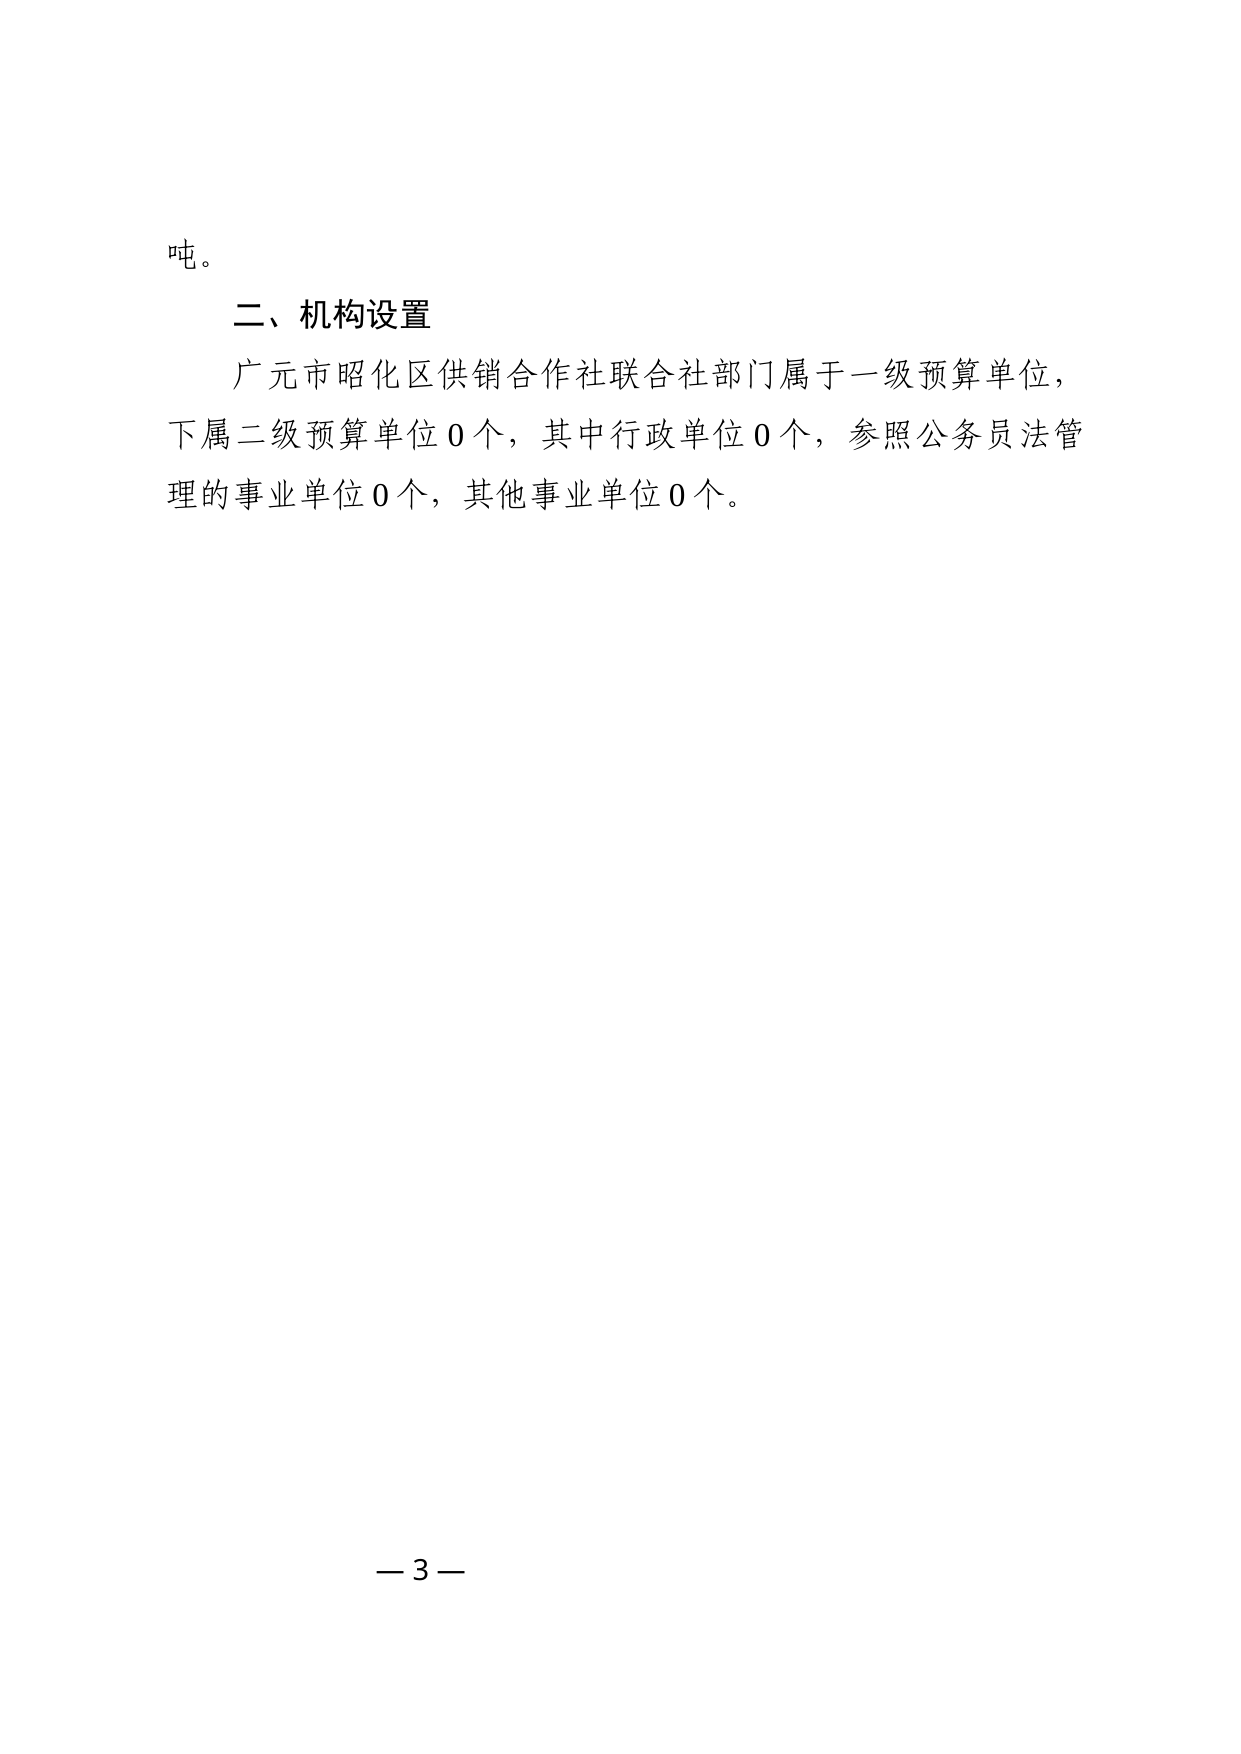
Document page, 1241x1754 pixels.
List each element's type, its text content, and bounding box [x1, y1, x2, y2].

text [165, 218, 1087, 278]
text 广元市昭化区供销合作社联合社部门属于一级预算单位，下属二级预算单位0个，其中行政单位0个，参照公务员法管理的事业单位0个，其他事业单位0个。 [165, 338, 1087, 518]
subtitle 二、机构设置 [165, 278, 1087, 338]
